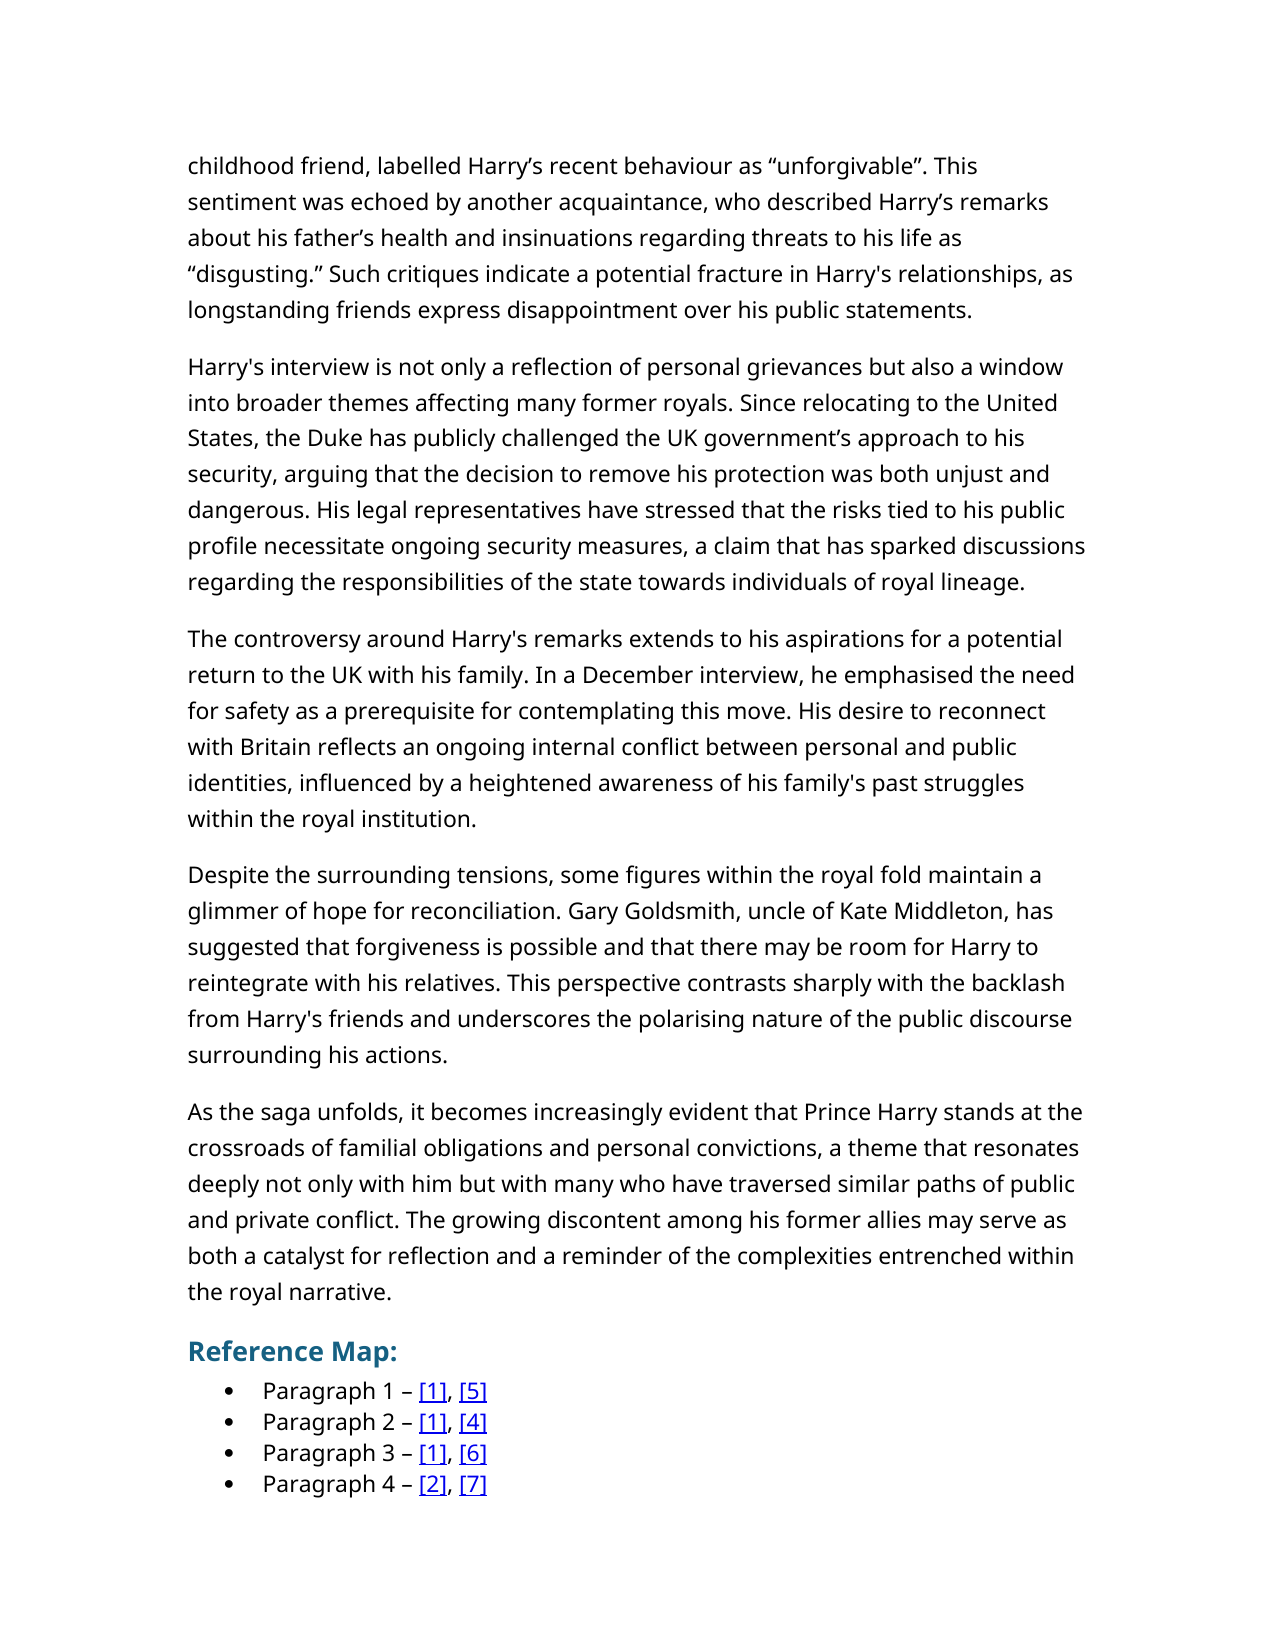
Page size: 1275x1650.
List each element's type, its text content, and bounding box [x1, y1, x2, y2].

text The controversy around Harry's remarks extends to his aspirations for a potential return to the UK with his family. In a December interview, he emphasised the need for safety as a prerequisite for contemplating this move. His desire to reconnect with Britain reflects an ongoing internal conflict between personal and public identities, influenced by a heightened awareness of his family's past struggles within the royal institution. [187, 623, 1087, 834]
list Paragraph 4 – [2], [7] [225, 1468, 1087, 1500]
text As the saga unfolds, it becomes increasingly evident that Prince Harry stands at the crossroads of familial obligations and personal convictions, a theme that resonates deeply not only with him but with many who have traversed similar paths of public and private conflict. The growing discontent among his former allies may serve as both a catalyst for reflection and a reminder of the complexities entrenched within the royal narrative. [187, 1096, 1087, 1307]
list Paragraph 3 – [1], [6] [225, 1437, 1087, 1468]
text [187, 150, 1087, 325]
text Harry's interview is not only a reflection of personal grievances but also a window into broader themes affecting many former royals. Since relocating to the United States, the Duke has publicly challenged the UK government’s approach to his security, arguing that the decision to remove his protection was both unjust and dangerous. His legal representatives have stressed that the risks tied to his public profile necessitate ongoing security measures, a claim that has sparked discussions regarding the responsibilities of the state towards individuals of royal lineage. [187, 351, 1087, 597]
list Paragraph 2 – [1], [4] [225, 1406, 1087, 1437]
list Paragraph 1 – [1], [5] [225, 1375, 1087, 1406]
subtitle Reference Map: [187, 1332, 1087, 1369]
text Despite the surrounding tensions, some figures within the royal fold maintain a glimmer of hope for reconciliation. Gary Goldsmith, uncle of Kate Middleton, has suggested that forgiveness is possible and that there may be room for Harry to reintegrate with his relatives. This perspective contrasts sharply with the backlash from Harry's friends and underscores the polarising nature of the public discourse surrounding his actions. [187, 859, 1087, 1070]
